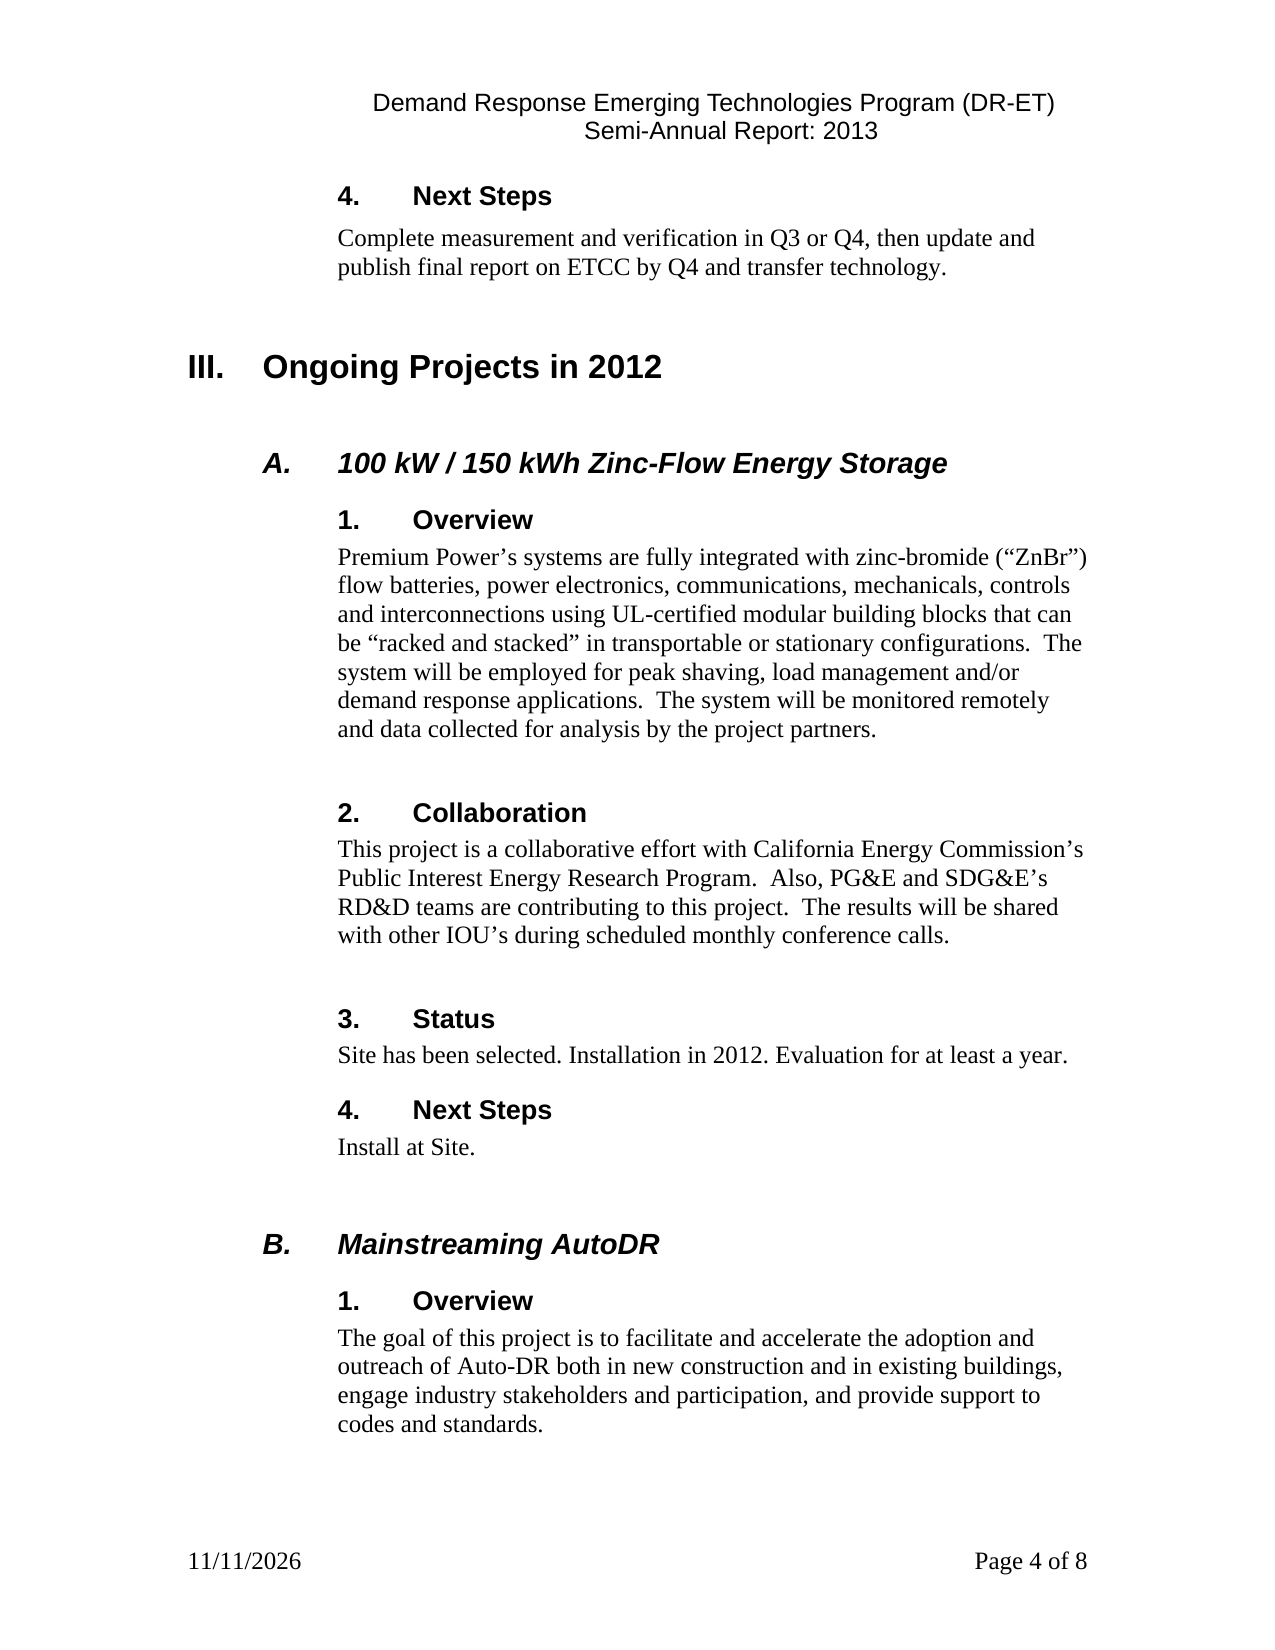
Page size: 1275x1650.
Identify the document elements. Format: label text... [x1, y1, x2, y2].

text The goal of this project is to facilitate and accelerate the adoption and outreach of Auto-DR both in new construction and in existing buildings, engage industry stakeholders and participation, and provide support to codes and standards. [337, 1323, 1087, 1438]
text Premium Power’s systems are fully integrated with zinc-bromide (“ZnBr”) flow batteries, power electronics, communications, mechanicals, controls and interconnections using UL-certified modular building blocks that can be “racked and stacked” in transportable or stationary configurations. The system will be employed for peak shaving, load management and/or demand response applications. The system will be monitored remotely and data collected for analysis by the project partners. [337, 542, 1087, 743]
subtitle Status [337, 1003, 1087, 1034]
text Site has been selected. Installation in 2012. Evaluation for at least a year. [337, 1040, 1087, 1069]
subtitle Overview [337, 1285, 1087, 1316]
text Complete measurement and verification in Q3 or Q4, then update and publish final report on ETCC by Q4 and transfer technology. [337, 223, 1087, 281]
subtitle Next Steps [337, 180, 1087, 211]
subtitle 100 kW / 150 kWh Zinc-Flow Energy Storage [262, 446, 1087, 479]
subtitle Overview [337, 504, 1087, 535]
subtitle Next Steps [337, 1094, 1087, 1125]
text This project is a collaborative effort with California Energy Commission’s Public Interest Energy Research Program. Also, PG&E and SDG&E’s RD&D teams are contributing to this project. The results will be shared with other IOU’s during scheduled monthly conference calls. [337, 834, 1087, 949]
subtitle Collaboration [337, 797, 1087, 828]
subtitle Mainstreaming AutoDR [262, 1227, 1087, 1260]
subtitle Ongoing Projects in 2012 [187, 347, 1087, 386]
text Install at Site. [337, 1132, 1087, 1160]
